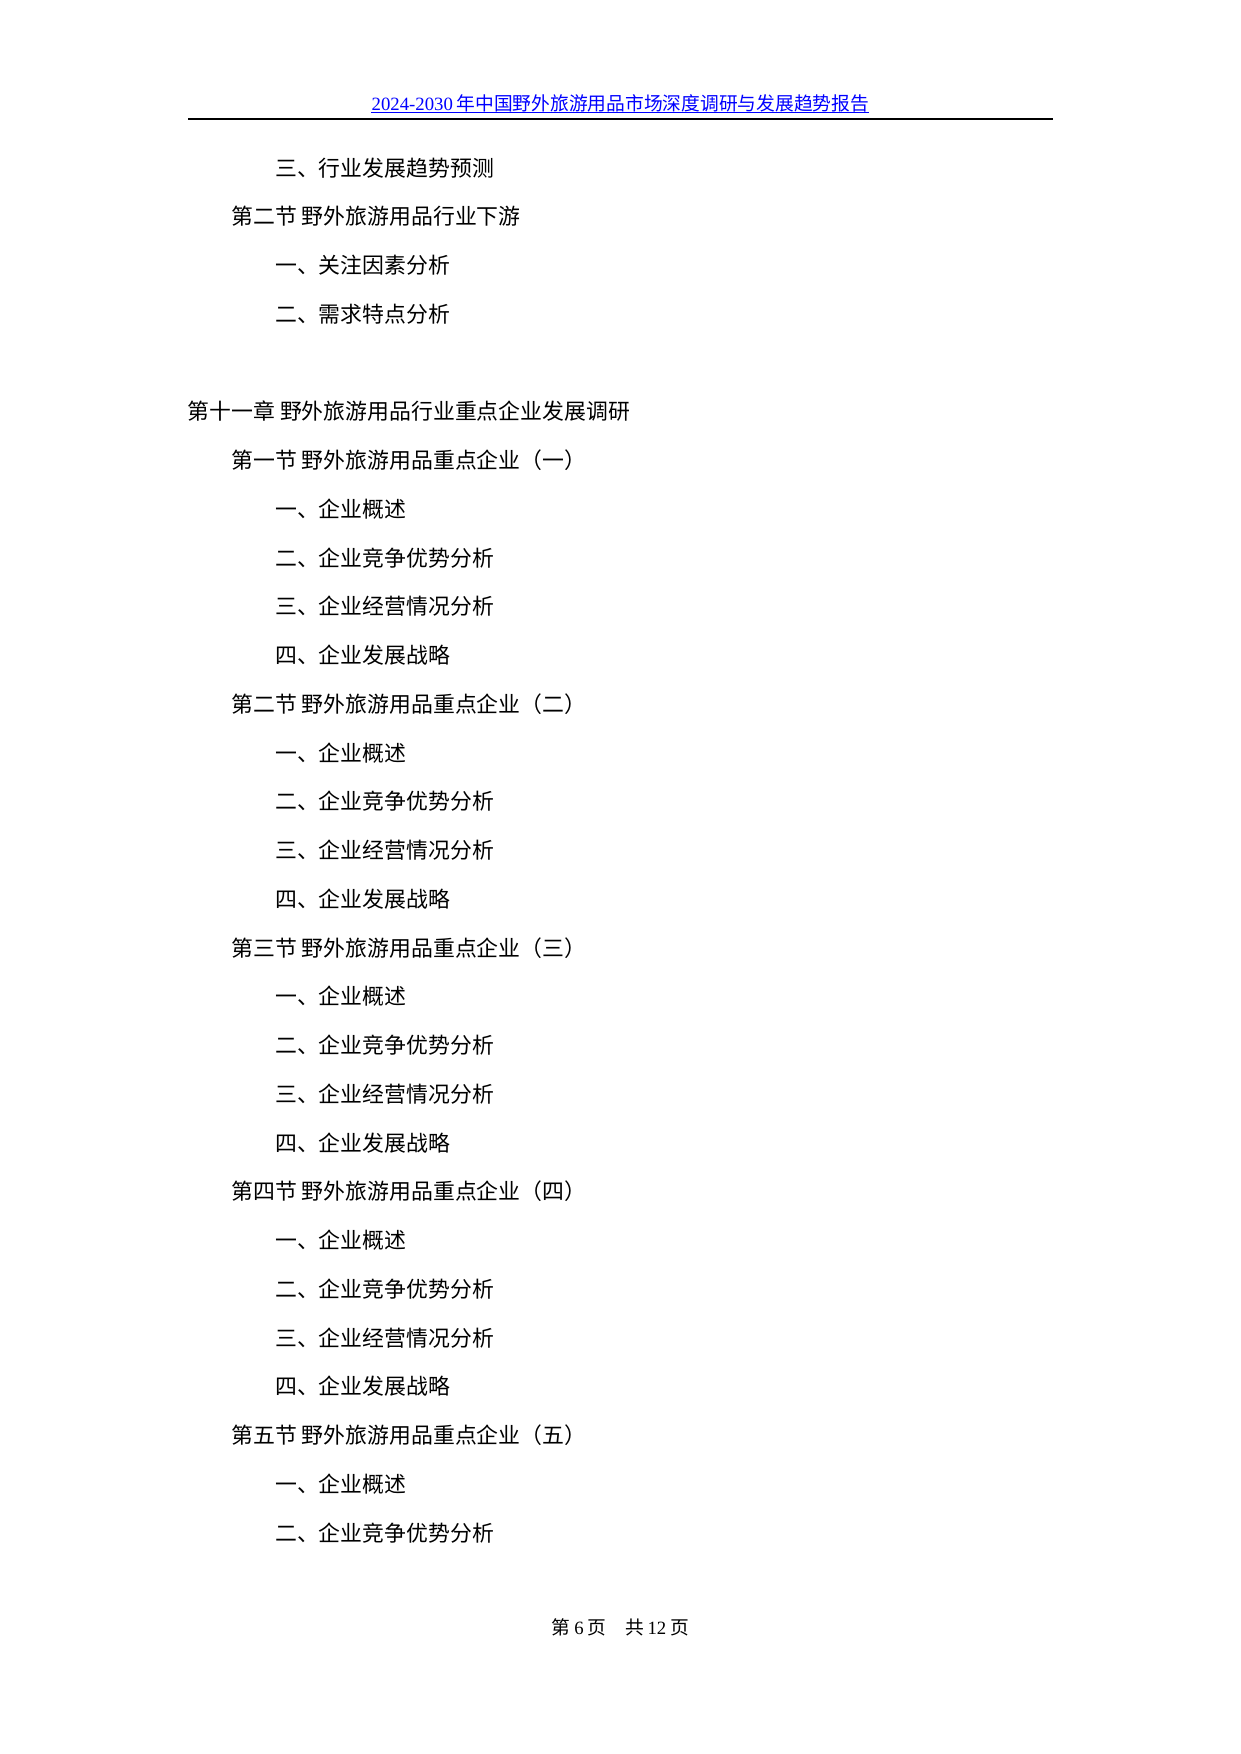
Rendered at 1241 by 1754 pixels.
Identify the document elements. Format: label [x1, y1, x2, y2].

text [187, 150, 1053, 1548]
